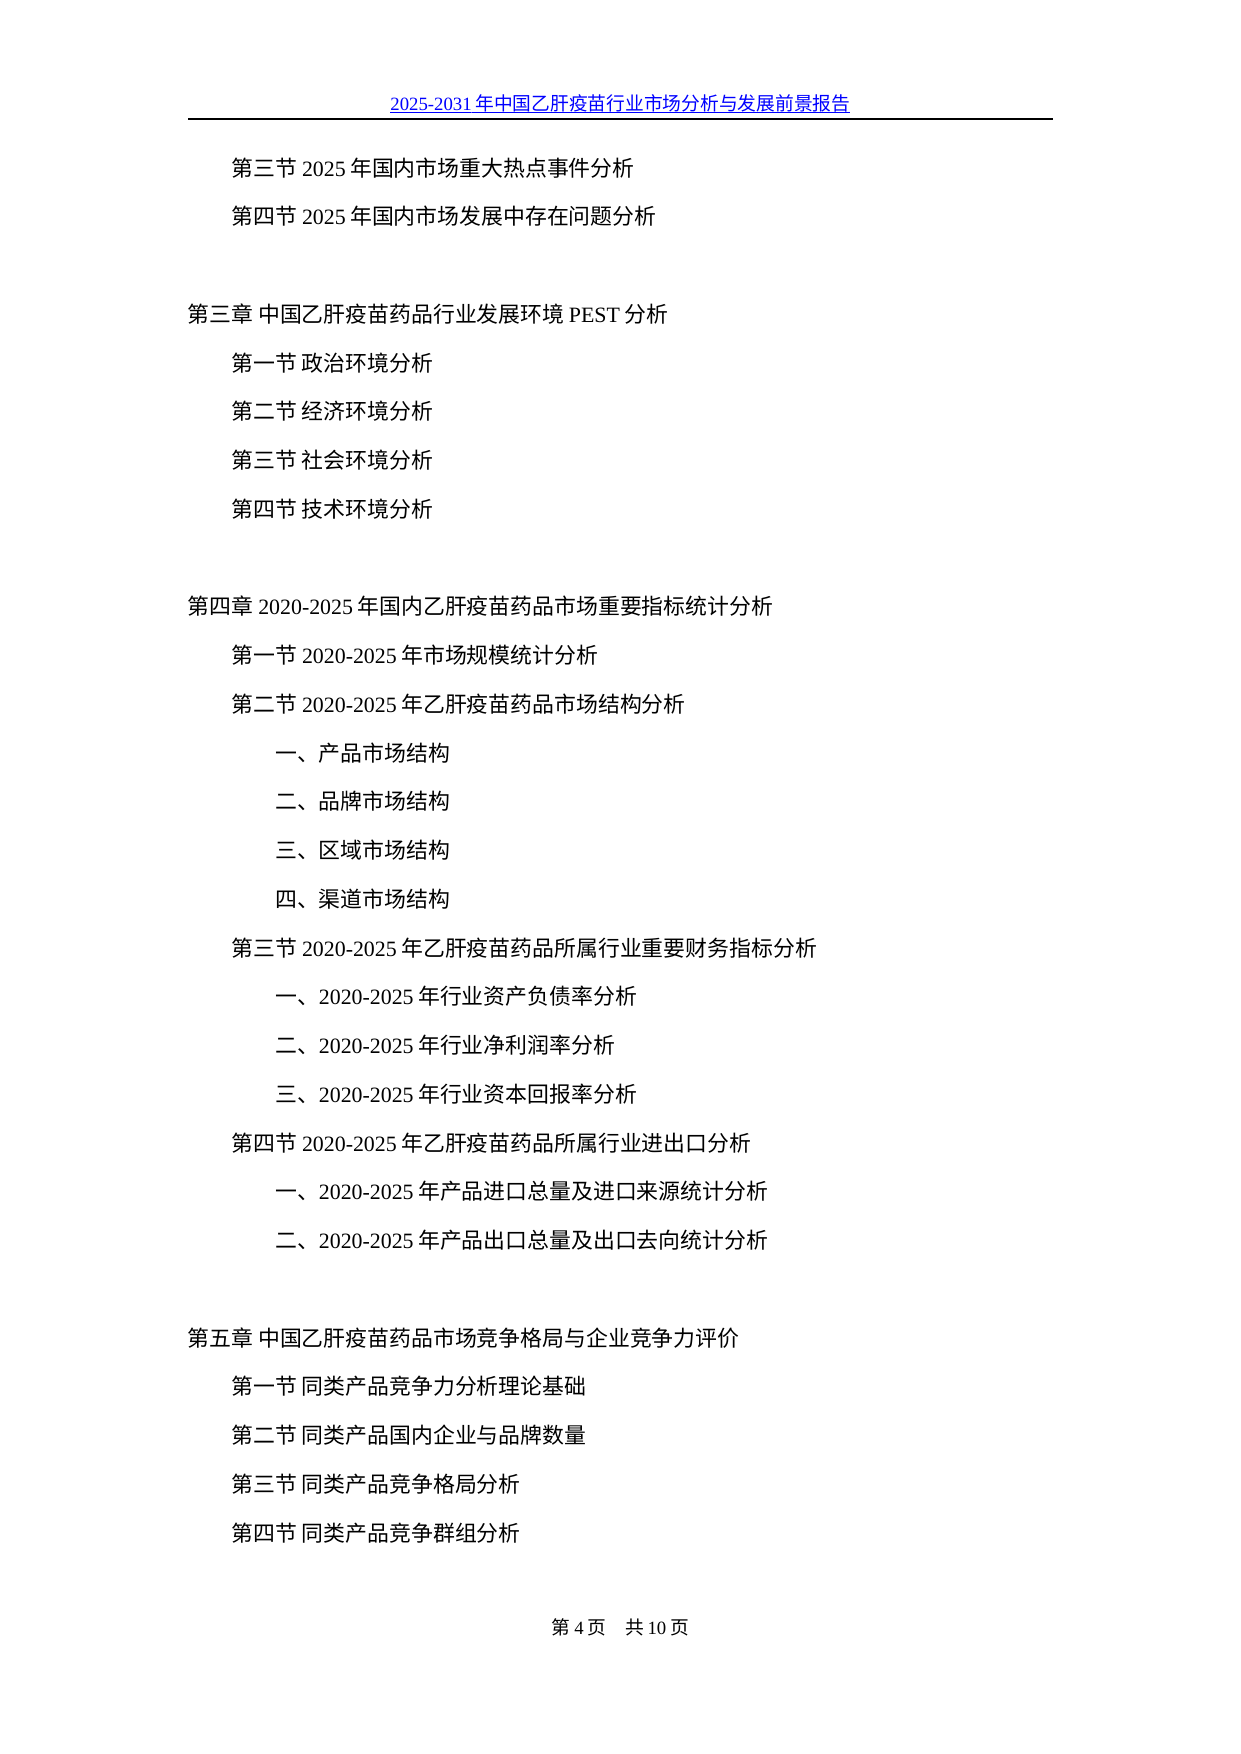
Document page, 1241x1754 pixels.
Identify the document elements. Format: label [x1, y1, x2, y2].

text [187, 150, 1053, 1548]
